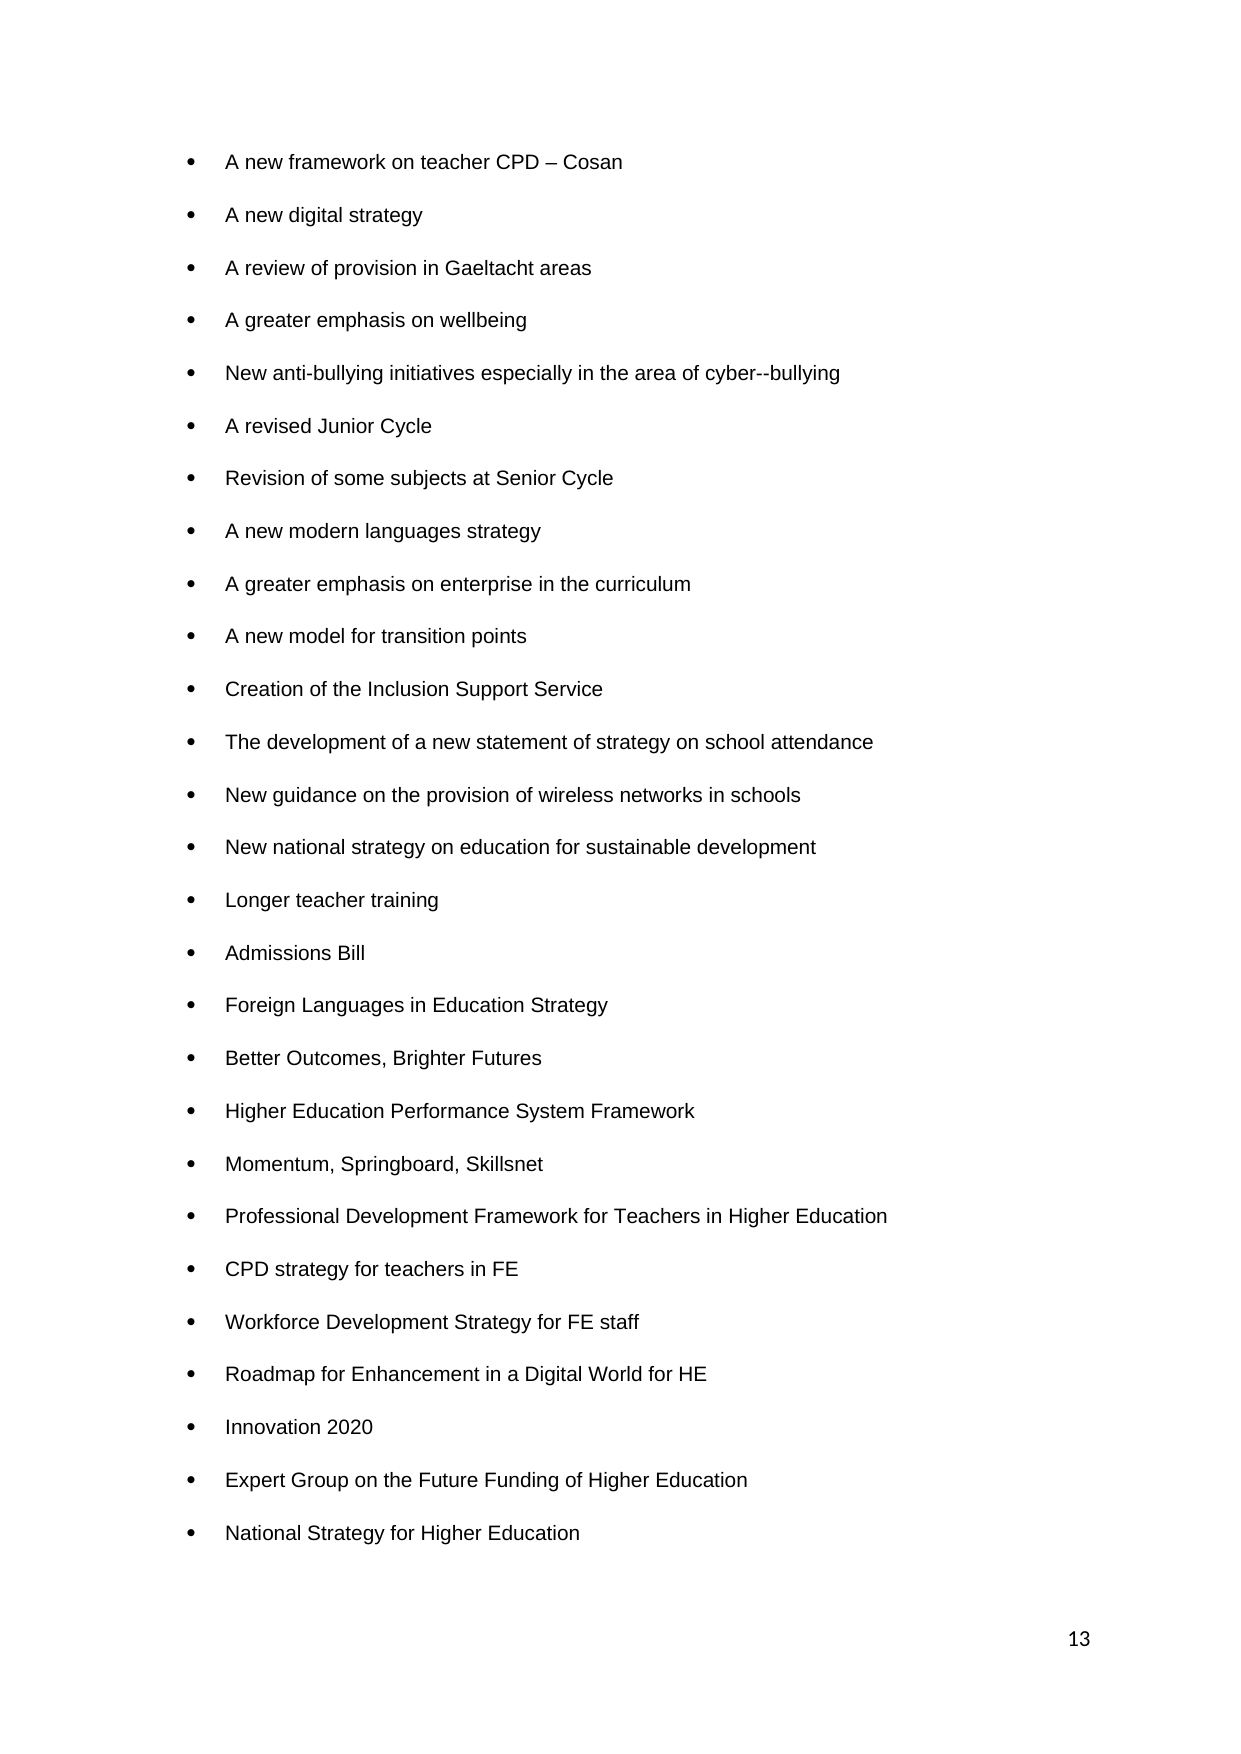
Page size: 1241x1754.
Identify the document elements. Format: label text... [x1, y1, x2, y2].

list National Strategy for Higher Education [187, 1520, 1090, 1544]
list Momentum, Springboard, Skillsnet [187, 1151, 1090, 1176]
list The development of a new statement of strategy on school attendance [187, 730, 1090, 754]
list CPD strategy for teachers in FE [187, 1257, 1090, 1281]
list New national strategy on education for sustainable development [187, 835, 1090, 859]
list Professional Development Framework for Teachers in Higher Education [187, 1204, 1090, 1228]
list Revision of some subjects at Senior Cycle [187, 466, 1090, 490]
list A new framework on teacher CPD – Cosan [187, 150, 1090, 174]
list Foreign Languages in Education Strategy [187, 993, 1090, 1017]
list Admissions Bill [187, 941, 1090, 965]
list Better Outcomes, Brighter Futures [187, 1046, 1090, 1070]
list Roadmap for Enhancement in a Digital World for HE [187, 1362, 1090, 1386]
list A revised Junior Cycle [187, 413, 1090, 438]
list New anti-bullying initiatives especially in the area of cyber--bullying [187, 361, 1090, 385]
list Higher Education Performance System Framework [187, 1099, 1090, 1123]
list A new modern languages strategy [187, 519, 1090, 543]
list Creation of the Inclusion Support Service [187, 677, 1090, 701]
list A new digital strategy [187, 203, 1090, 227]
list A review of provision in Gaeltacht areas [187, 255, 1090, 279]
list New guidance on the provision of wireless networks in schools [187, 782, 1090, 807]
list Innovation 2020 [187, 1415, 1090, 1439]
list Workforce Development Strategy for FE staff [187, 1309, 1090, 1334]
list Expert Group on the Future Funding of Higher Education [187, 1468, 1090, 1492]
list A greater emphasis on enterprise in the curriculum [187, 572, 1090, 596]
list A new model for transition points [187, 624, 1090, 648]
list A greater emphasis on wellbeing [187, 308, 1090, 332]
list Longer teacher training [187, 888, 1090, 912]
